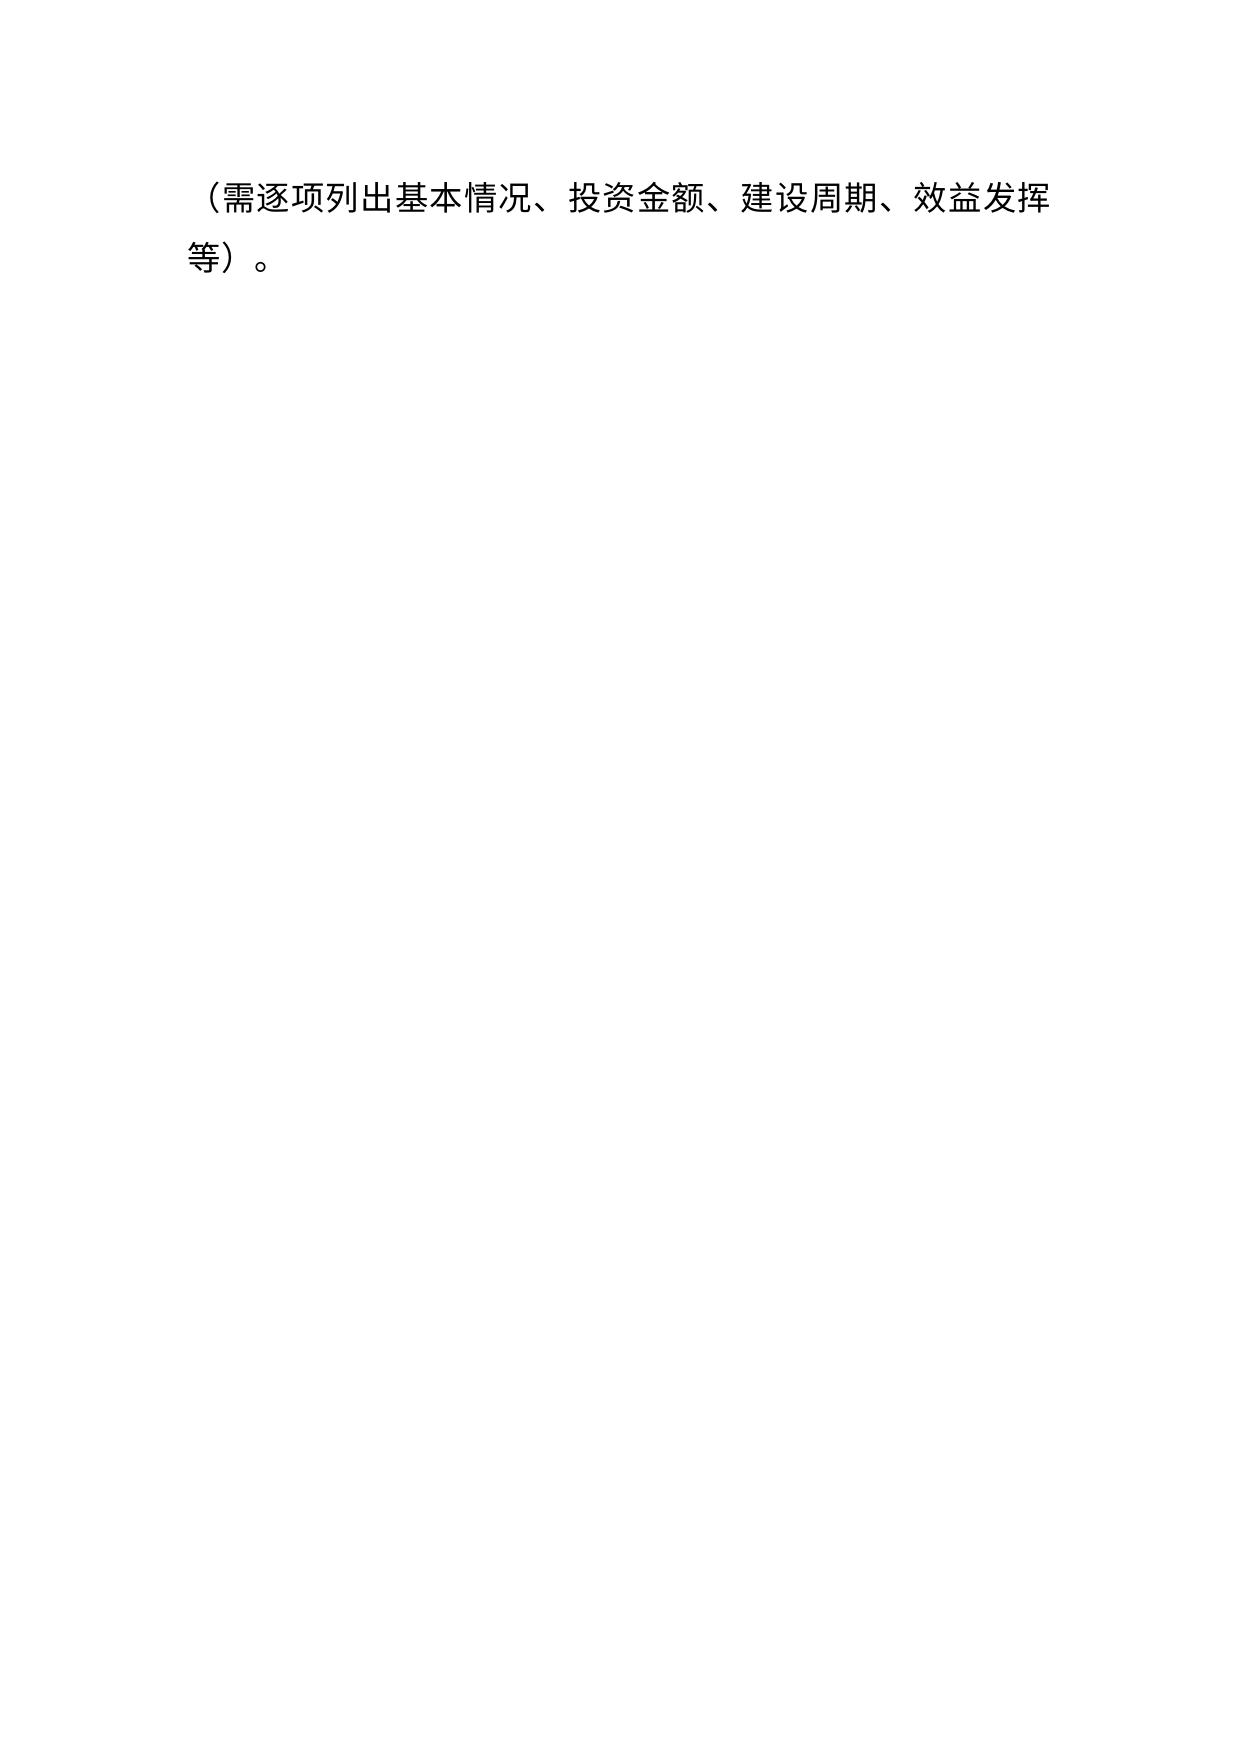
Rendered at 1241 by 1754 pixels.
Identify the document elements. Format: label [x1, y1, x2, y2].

text [187, 162, 1053, 283]
